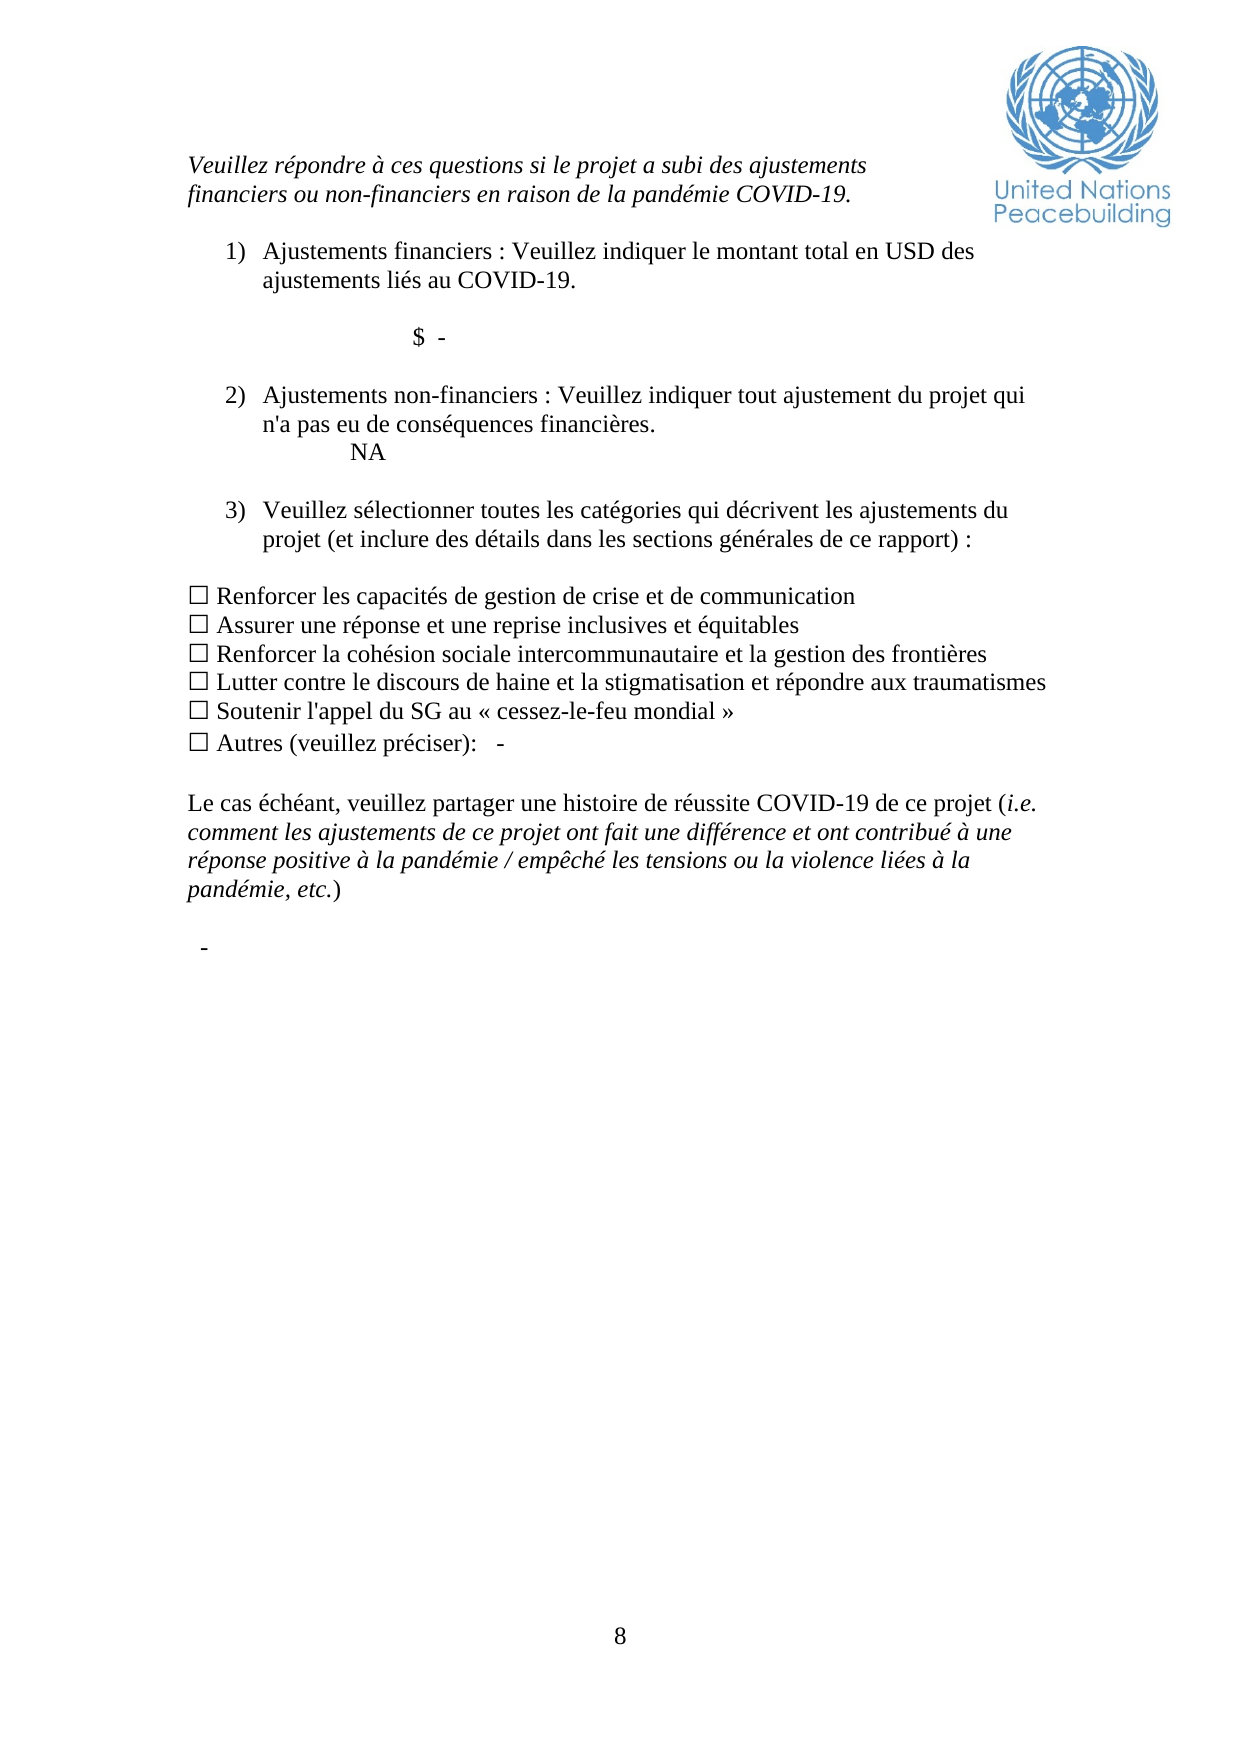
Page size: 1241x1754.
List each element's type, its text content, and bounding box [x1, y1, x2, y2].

text $ - [412, 322, 1053, 351]
text ☐ Lutter contre le discours de haine et la stigmatisation et répondre aux traumatismes [187, 667, 1053, 696]
list Veuillez sélectionner toutes les catégories qui décrivent les ajustements du projet (et inclure des détails dans les sections générales de ce rapport) : [225, 495, 1053, 552]
list Ajustements financiers : Veuillez indiquer le montant total en USD des ajustements liés au COVID-19. [225, 236, 1053, 294]
text ☐ Assurer une réponse et une reprise inclusives et équitables [187, 610, 1053, 639]
text ☐ Renforcer la cohésion sociale intercommunautaire et la gestion des frontières [187, 639, 1053, 667]
list Ajustements non-financiers : Veuillez indiquer tout ajustement du projet qui n'a pas eu de conséquences financières. [225, 380, 1053, 437]
text Autres (veuillez préciser): - [187, 725, 1053, 759]
text NA [262, 437, 1053, 466]
text Veuillez répondre à ces questions si le projet a subi des ajustements financiers ou non-financiers en raison de la pandémie COVID-19. [187, 150, 1053, 207]
text ☐ Soutenir l'appel du SG au « cessez-le-feu mondial » [187, 696, 1053, 725]
picture [991, 46, 1173, 231]
text ☐ Renforcer les capacités de gestion de crise et de communication [187, 581, 1053, 610]
text - [187, 932, 1053, 960]
text Le cas échéant, veuillez partager une histoire de réussite COVID-19 de ce projet (i.e. comment les ajustements de ce projet ont fait une différence et ont contribué à une réponse positive à la pandémie / empêché les tensions ou la violence liées à la pandémie, etc.) [187, 788, 1053, 903]
